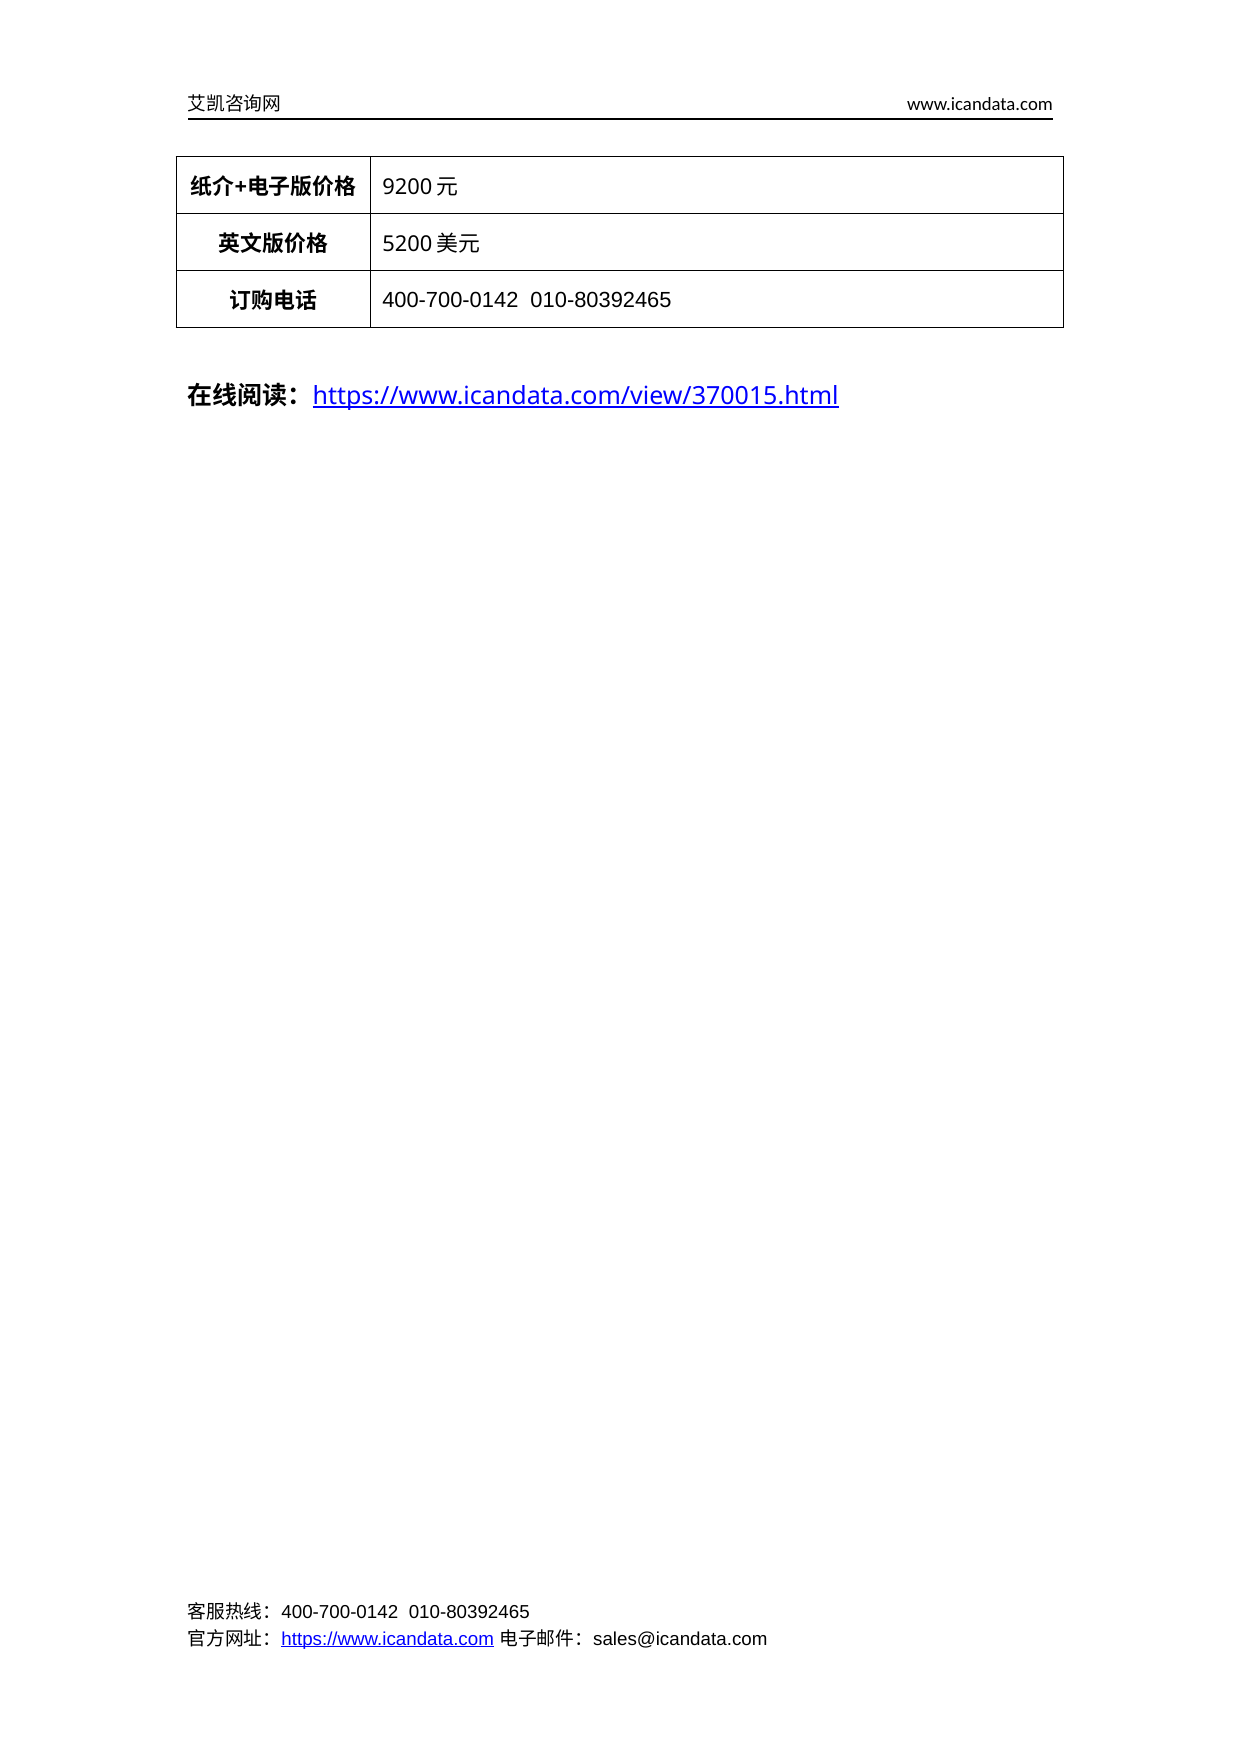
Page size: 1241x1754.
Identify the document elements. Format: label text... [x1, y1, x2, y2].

table_cell 400-700-0142 010-80392465 [371, 271, 1063, 327]
table_cell 纸介+电子版价格 [177, 157, 370, 213]
table_cell 英文版价格 [177, 214, 370, 270]
text 在线阅读：https://www.icandata.com/view/370015.html [187, 361, 1053, 426]
table_cell 5200美元 [371, 214, 1063, 270]
table_cell 订购电话 [177, 271, 370, 327]
table_cell 9200元 [371, 157, 1063, 213]
